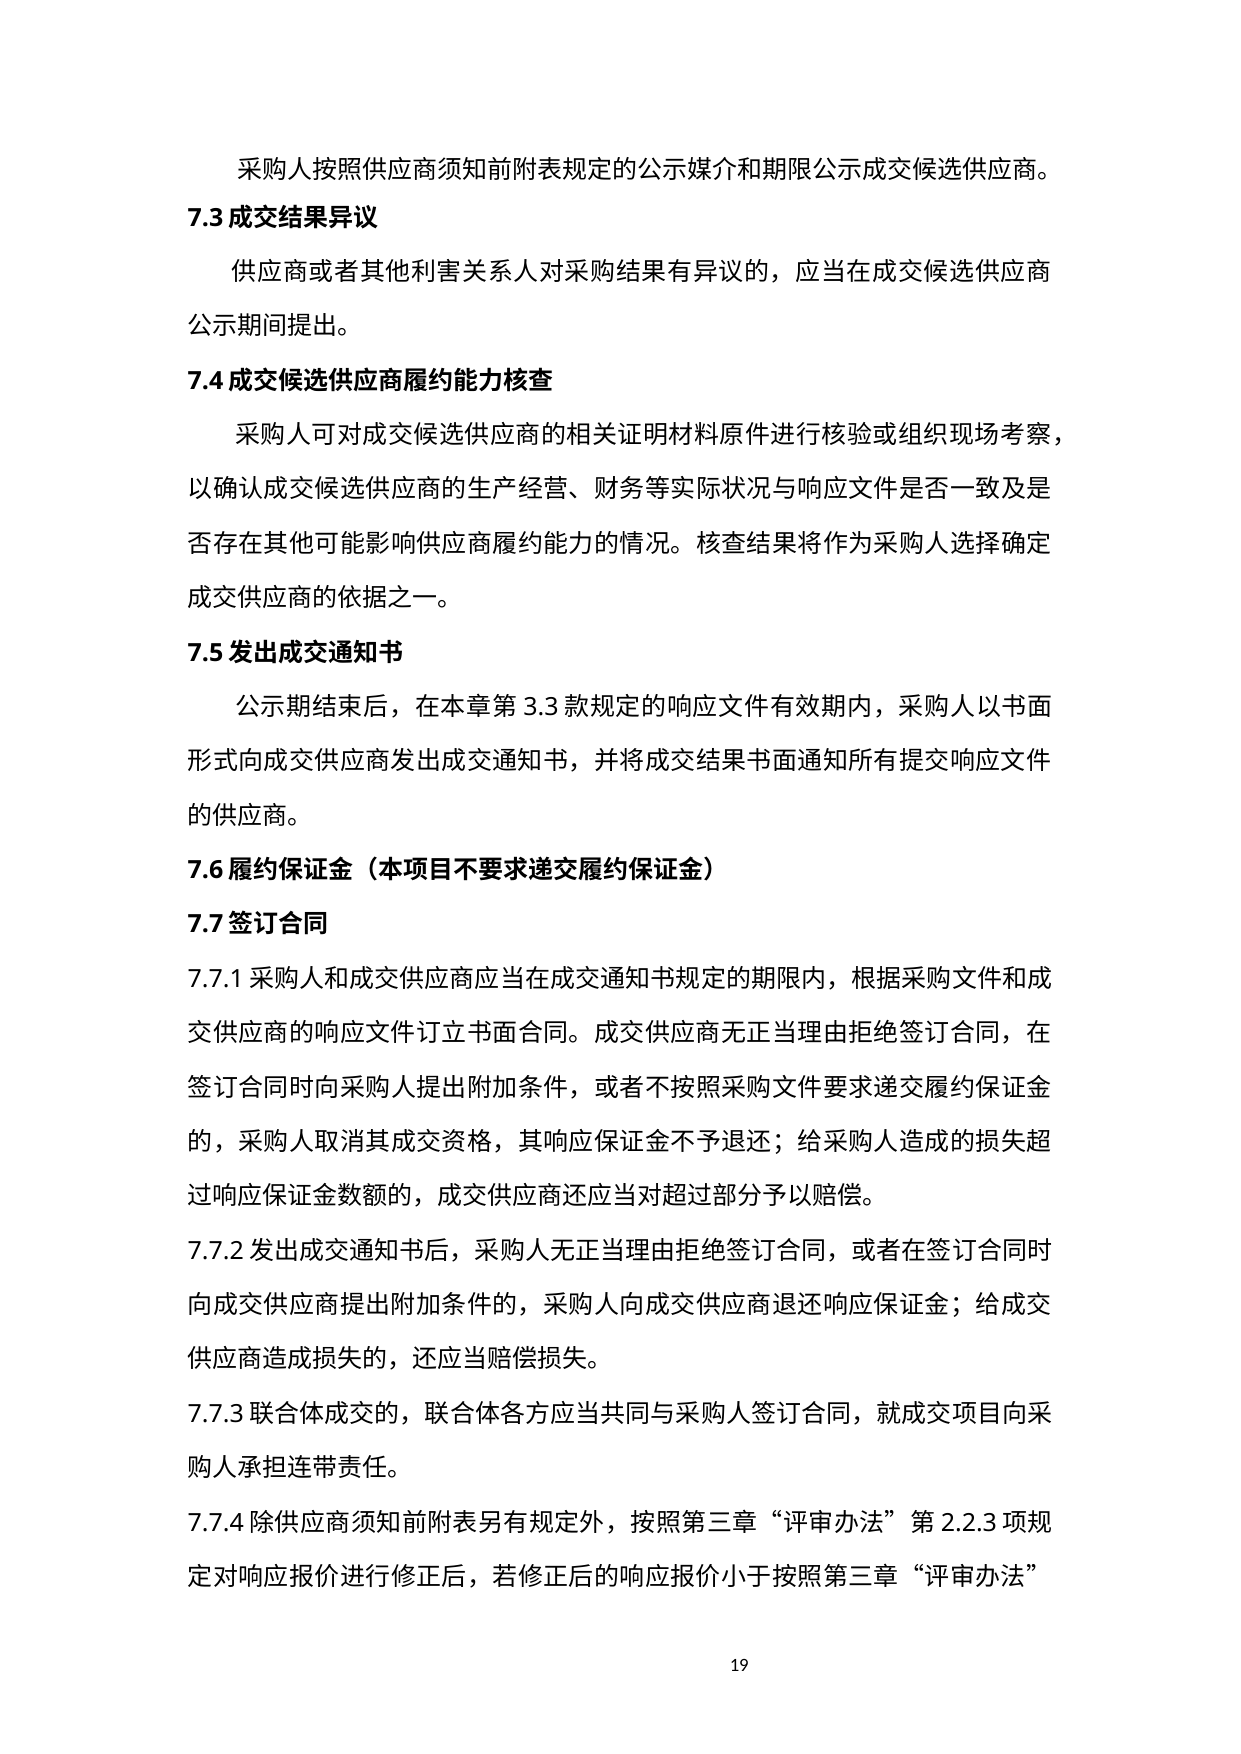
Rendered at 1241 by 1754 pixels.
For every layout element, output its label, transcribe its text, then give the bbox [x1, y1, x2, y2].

text 7.7签订合同 [187, 904, 1053, 940]
text 供应商或者其他利害关系人对采购结果有异议的，应当在成交候选供应商公示期间提出。 [187, 251, 1053, 342]
text 7.7.1采购人和成交供应商应当在成交通知书规定的期限内，根据采购文件和成交供应商的响应文件订立书面合同。成交供应商无正当理由拒绝签订合同，在签订合同时向采购人提出附加条件，或者不按照采购文件要求递交履约保证金的，采购人取消其成交资格，其响应保证金不予退还；给采购人造成的损失超过响应保证金数额的，成交供应商还应当对超过部分予以赔偿。 [187, 958, 1053, 1212]
text 采购人按照供应商须知前附表规定的公示媒介和期限公示成交候选供应商。 [187, 150, 1053, 186]
text 7.3成交结果异议 [187, 197, 1053, 233]
text 7.7.3联合体成交的，联合体各方应当共同与采购人签订合同，就成交项目向采购人承担连带责任。 [187, 1393, 1053, 1484]
text 7.4成交候选供应商履约能力核查 [187, 360, 1053, 396]
text 7.6履约保证金（本项目不要求递交履约保证金） [187, 849, 1053, 886]
text 采购人可对成交候选供应商的相关证明材料原件进行核验或组织现场考察，以确认成交候选供应商的生产经营、财务等实际状况与响应文件是否一致及是否存在其他可能影响供应商履约能力的情况。核查结果将作为采购人选择确定成交供应商的依据之一。 [187, 414, 1053, 614]
text 7.7.2发出成交通知书后，采购人无正当理由拒绝签订合同，或者在签订合同时向成交供应商提出附加条件的，采购人向成交供应商退还响应保证金；给成交供应商造成损失的，还应当赔偿损失。 [187, 1230, 1053, 1375]
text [187, 1502, 1053, 1593]
text 7.5发出成交通知书 [187, 632, 1053, 668]
text 公示期结束后，在本章第3.3款规定的响应文件有效期内，采购人以书面形式向成交供应商发出成交通知书，并将成交结果书面通知所有提交响应文件的供应商。 [187, 686, 1053, 831]
